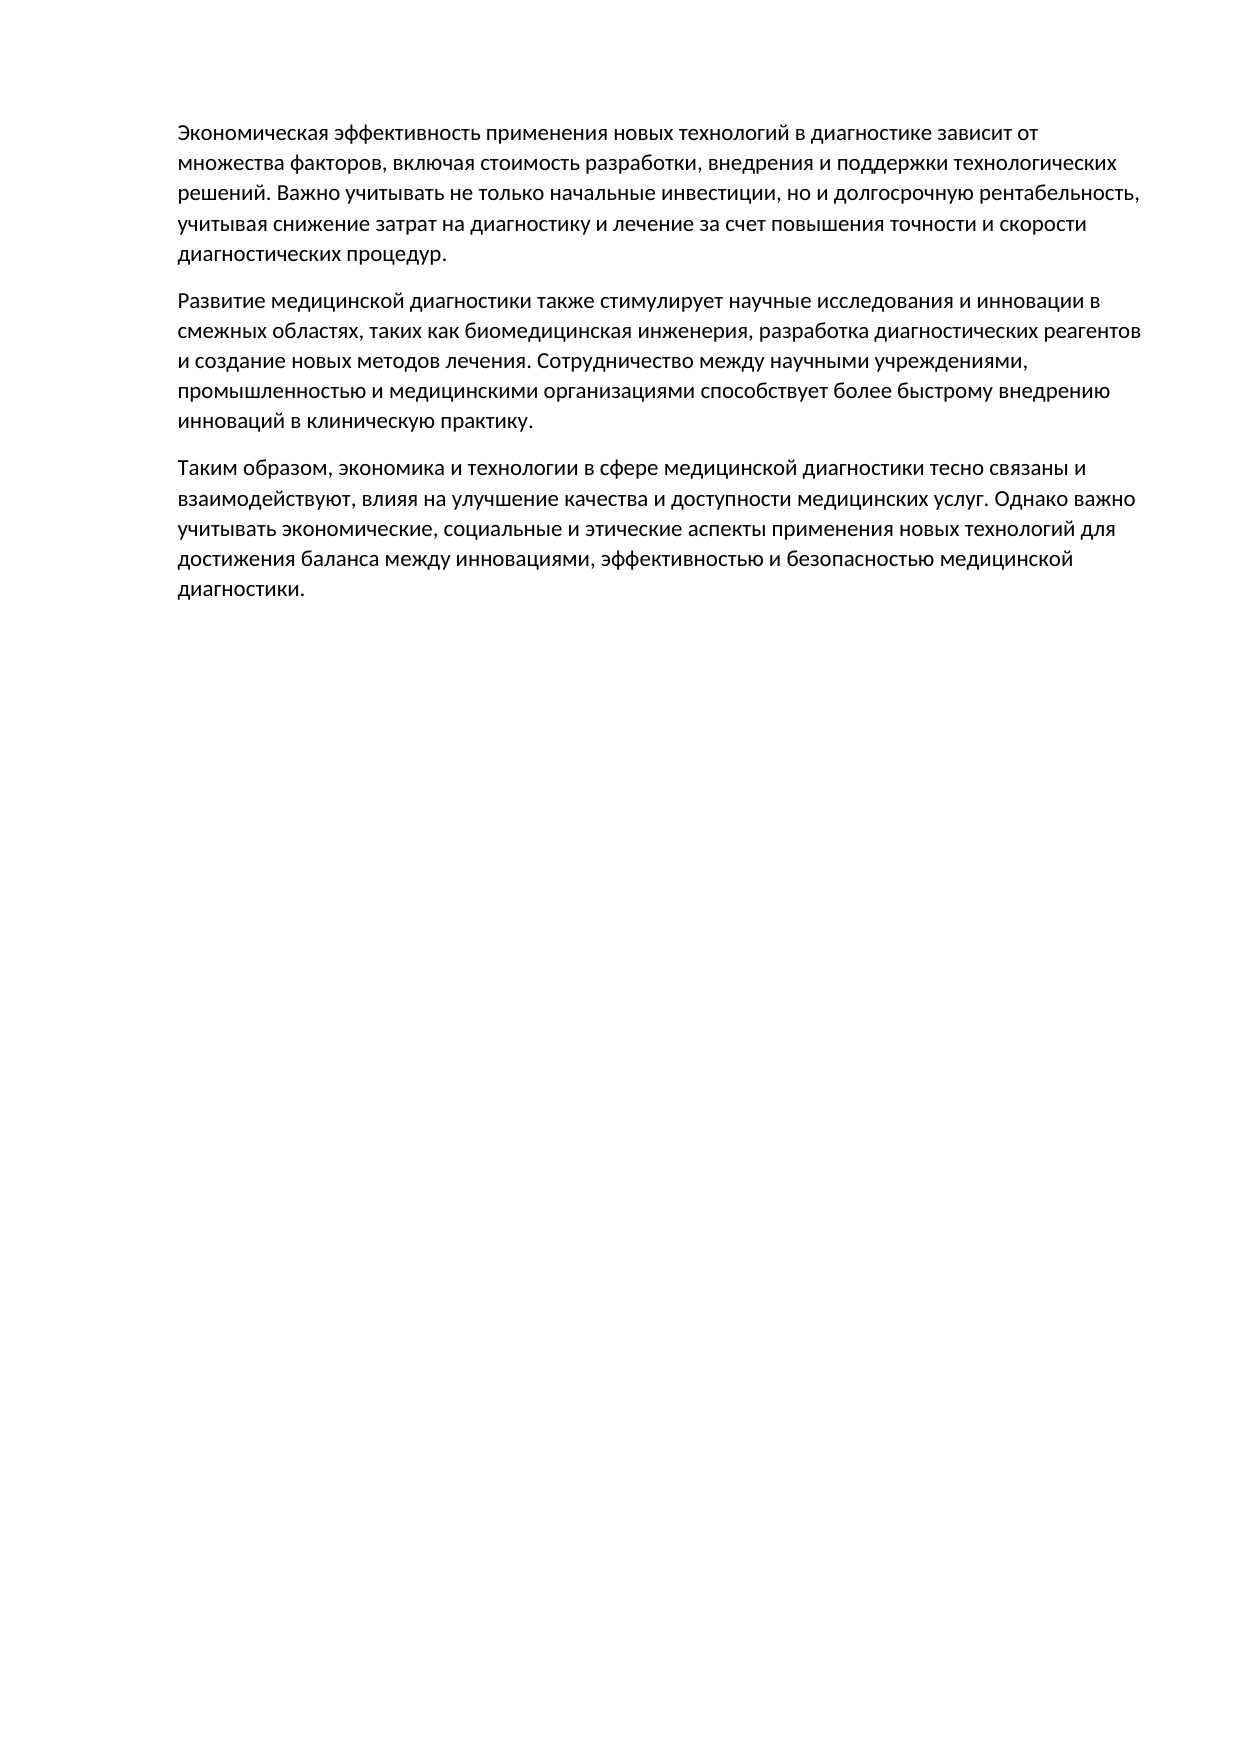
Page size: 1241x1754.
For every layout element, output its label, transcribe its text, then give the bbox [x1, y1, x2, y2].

text Экономическая эффективность применения новых технологий в диагностике зависит от множества факторов, включая стоимость разработки, внедрения и поддержки технологических решений. Важно учитывать не только начальные инвестиции, но и долгосрочную рентабельность, учитывая снижение затрат на диагностику и лечение за счет повышения точности и скорости диагностических процедур. [177, 118, 1152, 267]
text Таким образом, экономика и технологии в сфере медицинской диагностики тесно связаны и взаимодействуют, влияя на улучшение качества и доступности медицинских услуг. Однако важно учитывать экономические, социальные и этические аспекты применения новых технологий для достижения баланса между инновациями, эффективностью и безопасностью медицинской диагностики. [177, 453, 1152, 602]
text Развитие медицинской диагностики также стимулирует научные исследования и инновации в смежных областях, таких как биомедицинская инженерия, разработка диагностических реагентов и создание новых методов лечения. Сотрудничество между научными учреждениями, промышленностью и медицинскими организациями способствует более быстрому внедрению инноваций в клиническую практику. [177, 286, 1152, 435]
